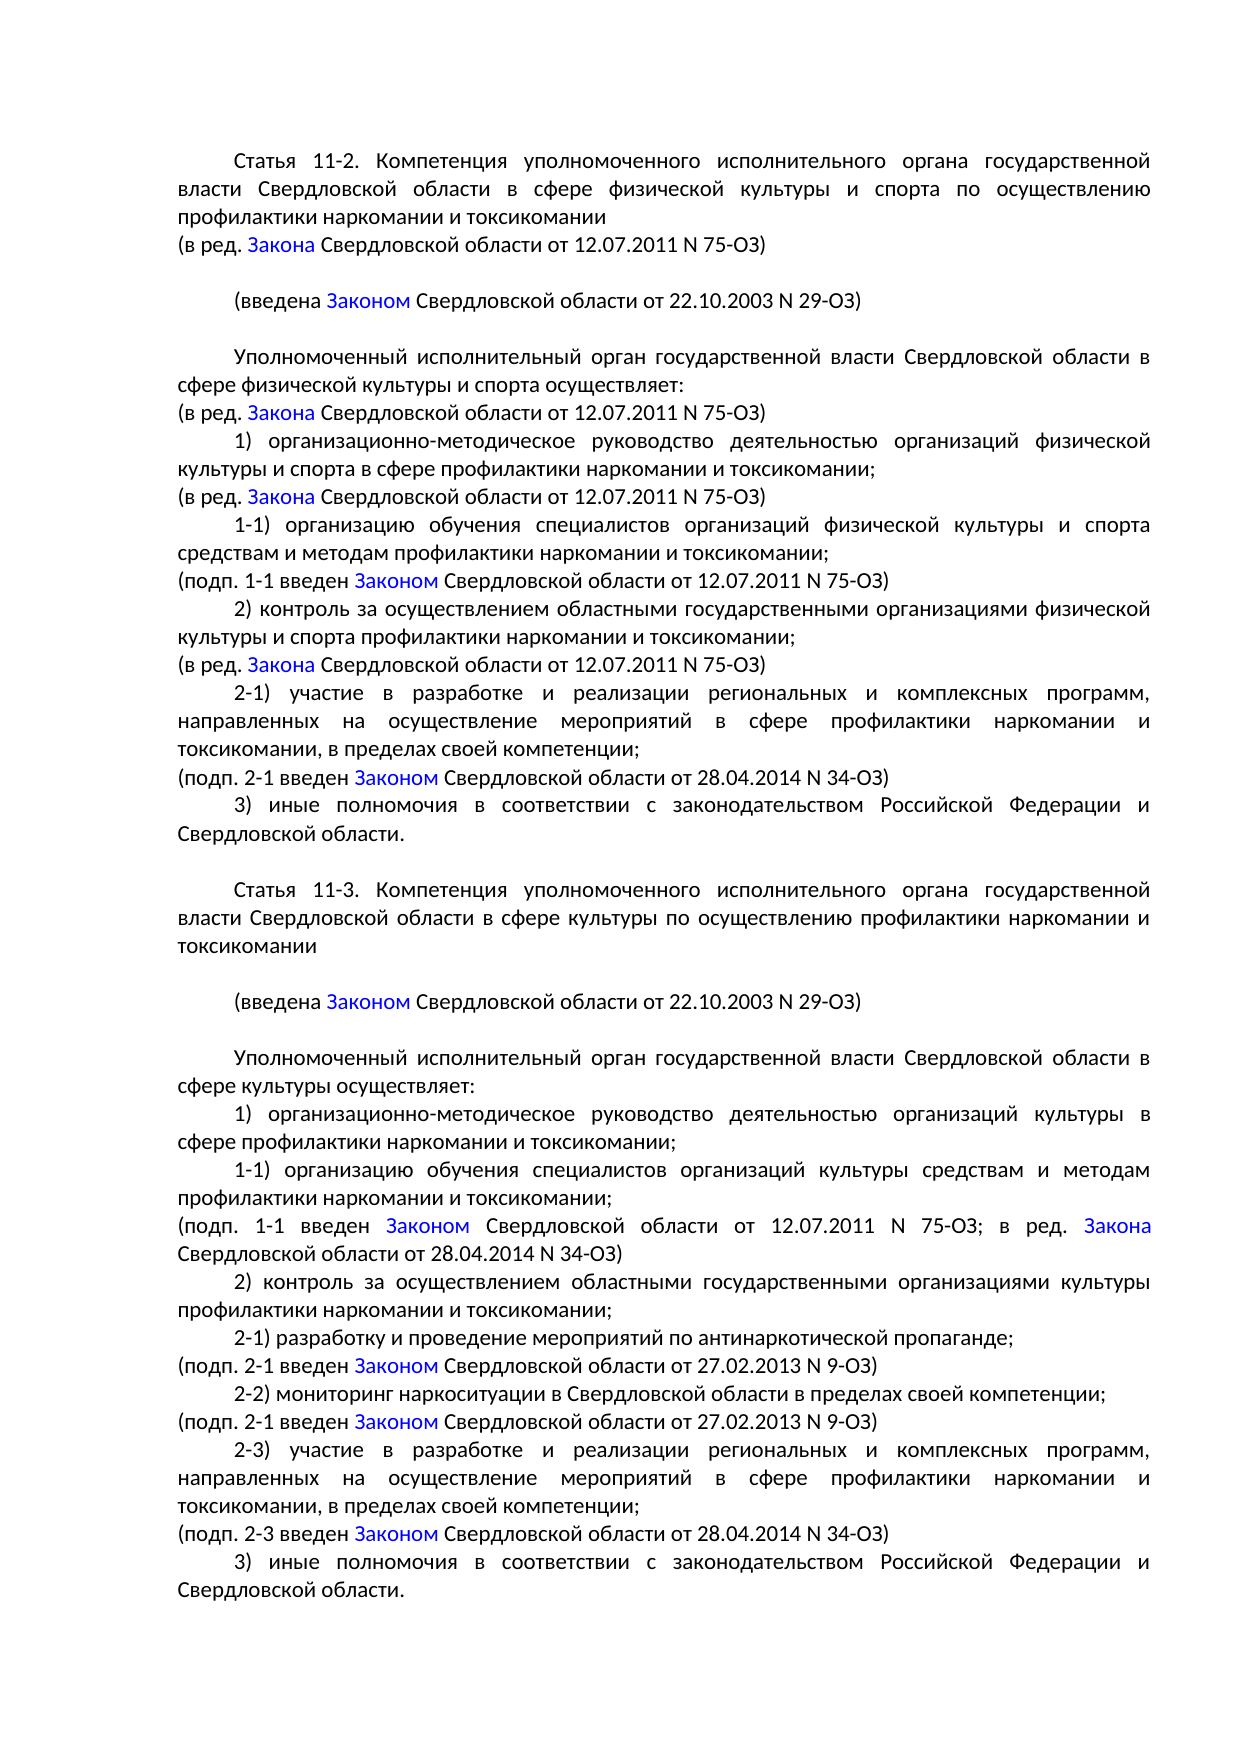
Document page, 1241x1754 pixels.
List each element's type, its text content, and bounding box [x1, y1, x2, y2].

text 2) контроль за осуществлением областными государственными организациями культуры профилактики наркомании и токсикомании; [177, 1267, 1152, 1323]
text (подп. 2-1 введен Законом Свердловской области от 27.02.2013 N 9-ОЗ) [177, 1407, 1152, 1435]
text (подп. 1-1 введен Законом Свердловской области от 12.07.2011 N 75-ОЗ) [177, 566, 1152, 594]
text 3) иные полномочия в соответствии с законодательством Российской Федерации и Свердловской области. [177, 1547, 1152, 1603]
text 1) организационно-методическое руководство деятельностью организаций физической культуры и спорта в сфере профилактики наркомании и токсикомании; [177, 426, 1152, 482]
text 2) контроль за осуществлением областными государственными организациями физической культуры и спорта профилактики наркомании и токсикомании; [177, 594, 1152, 651]
text 1-1) организацию обучения специалистов организаций культуры средствам и методам профилактики наркомании и токсикомании; [177, 1155, 1152, 1211]
text 2-2) мониторинг наркоситуации в Свердловской области в пределах своей компетенции; [177, 1379, 1152, 1407]
text 2-3) участие в разработке и реализации региональных и комплексных программ, направленных на осуществление мероприятий в сфере профилактики наркомании и токсикомании, в пределах своей компетенции; [177, 1435, 1152, 1519]
text (введена Законом Свердловской области от 22.10.2003 N 29-ОЗ) [177, 286, 1152, 314]
text (в ред. Закона Свердловской области от 12.07.2011 N 75-ОЗ) [177, 230, 1152, 258]
text Уполномоченный исполнительный орган государственной власти Свердловской области в сфере физической культуры и спорта осуществляет: [177, 342, 1152, 398]
text (в ред. Закона Свердловской области от 12.07.2011 N 75-ОЗ) [177, 482, 1152, 510]
text Статья 11-3. Компетенция уполномоченного исполнительного органа государственной власти Свердловской области в сфере культуры по осуществлению профилактики наркомании и токсикомании [177, 875, 1152, 959]
text 1) организационно-методическое руководство деятельностью организаций культуры в сфере профилактики наркомании и токсикомании; [177, 1099, 1152, 1155]
text (в ред. Закона Свердловской области от 12.07.2011 N 75-ОЗ) [177, 651, 1152, 678]
text 2-1) участие в разработке и реализации региональных и комплексных программ, направленных на осуществление мероприятий в сфере профилактики наркомании и токсикомании, в пределах своей компетенции; [177, 678, 1152, 763]
text 1-1) организацию обучения специалистов организаций физической культуры и спорта средствам и методам профилактики наркомании и токсикомании; [177, 510, 1152, 566]
text (подп. 1-1 введен Законом Свердловской области от 12.07.2011 N 75-ОЗ; в ред. Закона Свердловской области от 28.04.2014 N 34-ОЗ) [177, 1211, 1152, 1267]
text Статья 11-2. Компетенция уполномоченного исполнительного органа государственной власти Свердловской области в сфере физической культуры и спорта по осуществлению профилактики наркомании и токсикомании [177, 146, 1152, 230]
text 2-1) разработку и проведение мероприятий по антинаркотической пропаганде; [177, 1323, 1152, 1351]
text (введена Законом Свердловской области от 22.10.2003 N 29-ОЗ) [177, 987, 1152, 1015]
text (подп. 2-1 введен Законом Свердловской области от 27.02.2013 N 9-ОЗ) [177, 1351, 1152, 1379]
text (подп. 2-3 введен Законом Свердловской области от 28.04.2014 N 34-ОЗ) [177, 1519, 1152, 1547]
text Уполномоченный исполнительный орган государственной власти Свердловской области в сфере культуры осуществляет: [177, 1043, 1152, 1099]
text 3) иные полномочия в соответствии с законодательством Российской Федерации и Свердловской области. [177, 791, 1152, 847]
text (подп. 2-1 введен Законом Свердловской области от 28.04.2014 N 34-ОЗ) [177, 763, 1152, 791]
text (в ред. Закона Свердловской области от 12.07.2011 N 75-ОЗ) [177, 398, 1152, 426]
